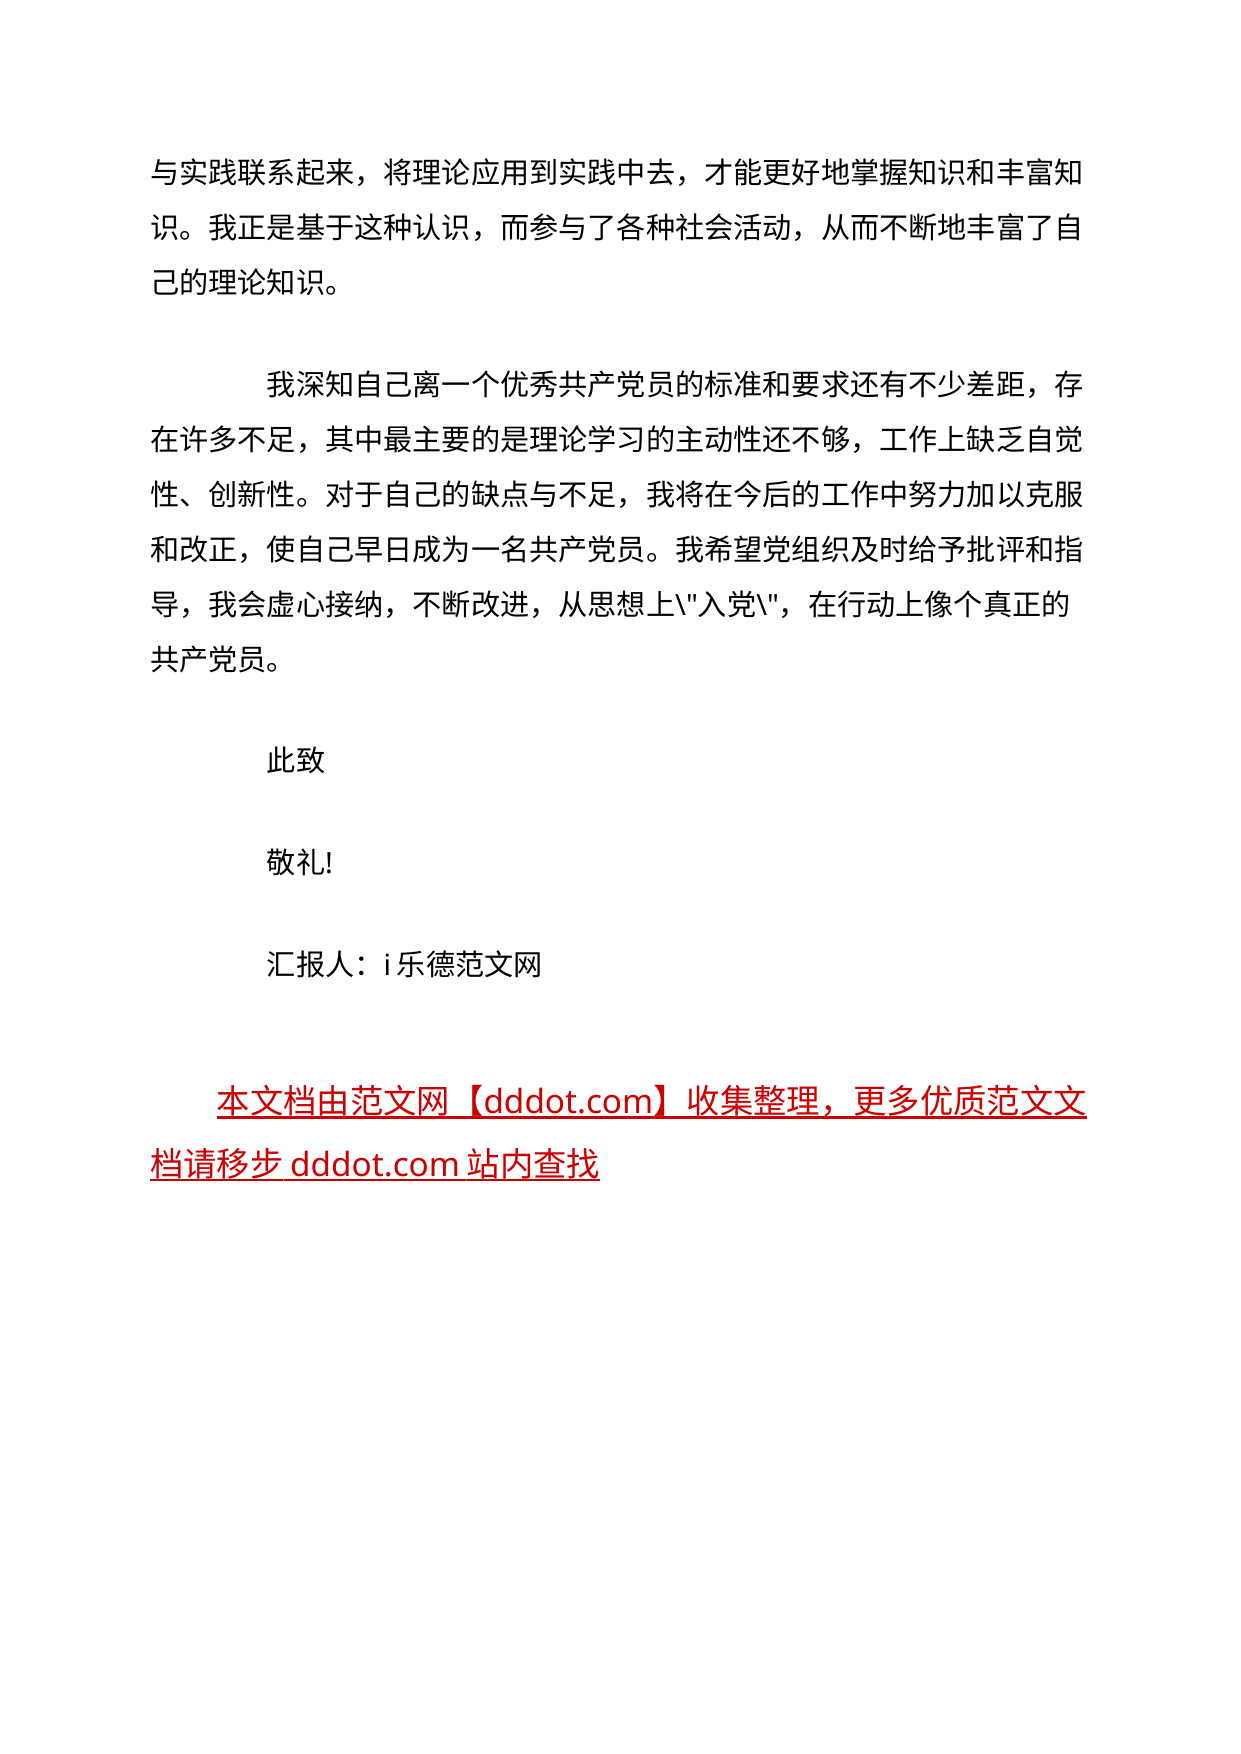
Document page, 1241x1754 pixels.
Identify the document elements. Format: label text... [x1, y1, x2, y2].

text 汇报人：i乐德范文网 [150, 942, 1090, 984]
text 我深知自己离一个优秀共产党员的标准和要求还有不少差距，存在许多不足，其中最主要的是理论学习的主动性还不够，工作上缺乏自觉性、创新性。对于自己的缺点与不足，我将在今后的工作中努力加以克服和改正，使自己早日成为一名共产党员。我希望党组织及时给予批评和指导，我会虚心接纳，不断改进，从思想上\"入党\"，在行动上像个真正的共产党员。 [150, 362, 1090, 678]
text 此致 [150, 738, 1090, 780]
text 敬礼! [150, 840, 1090, 882]
text 本文档由范文网【dddot.com】收集整理，更多优质范文文档请移步dddot.com站内查找 [150, 1075, 1090, 1186]
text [150, 150, 1090, 302]
